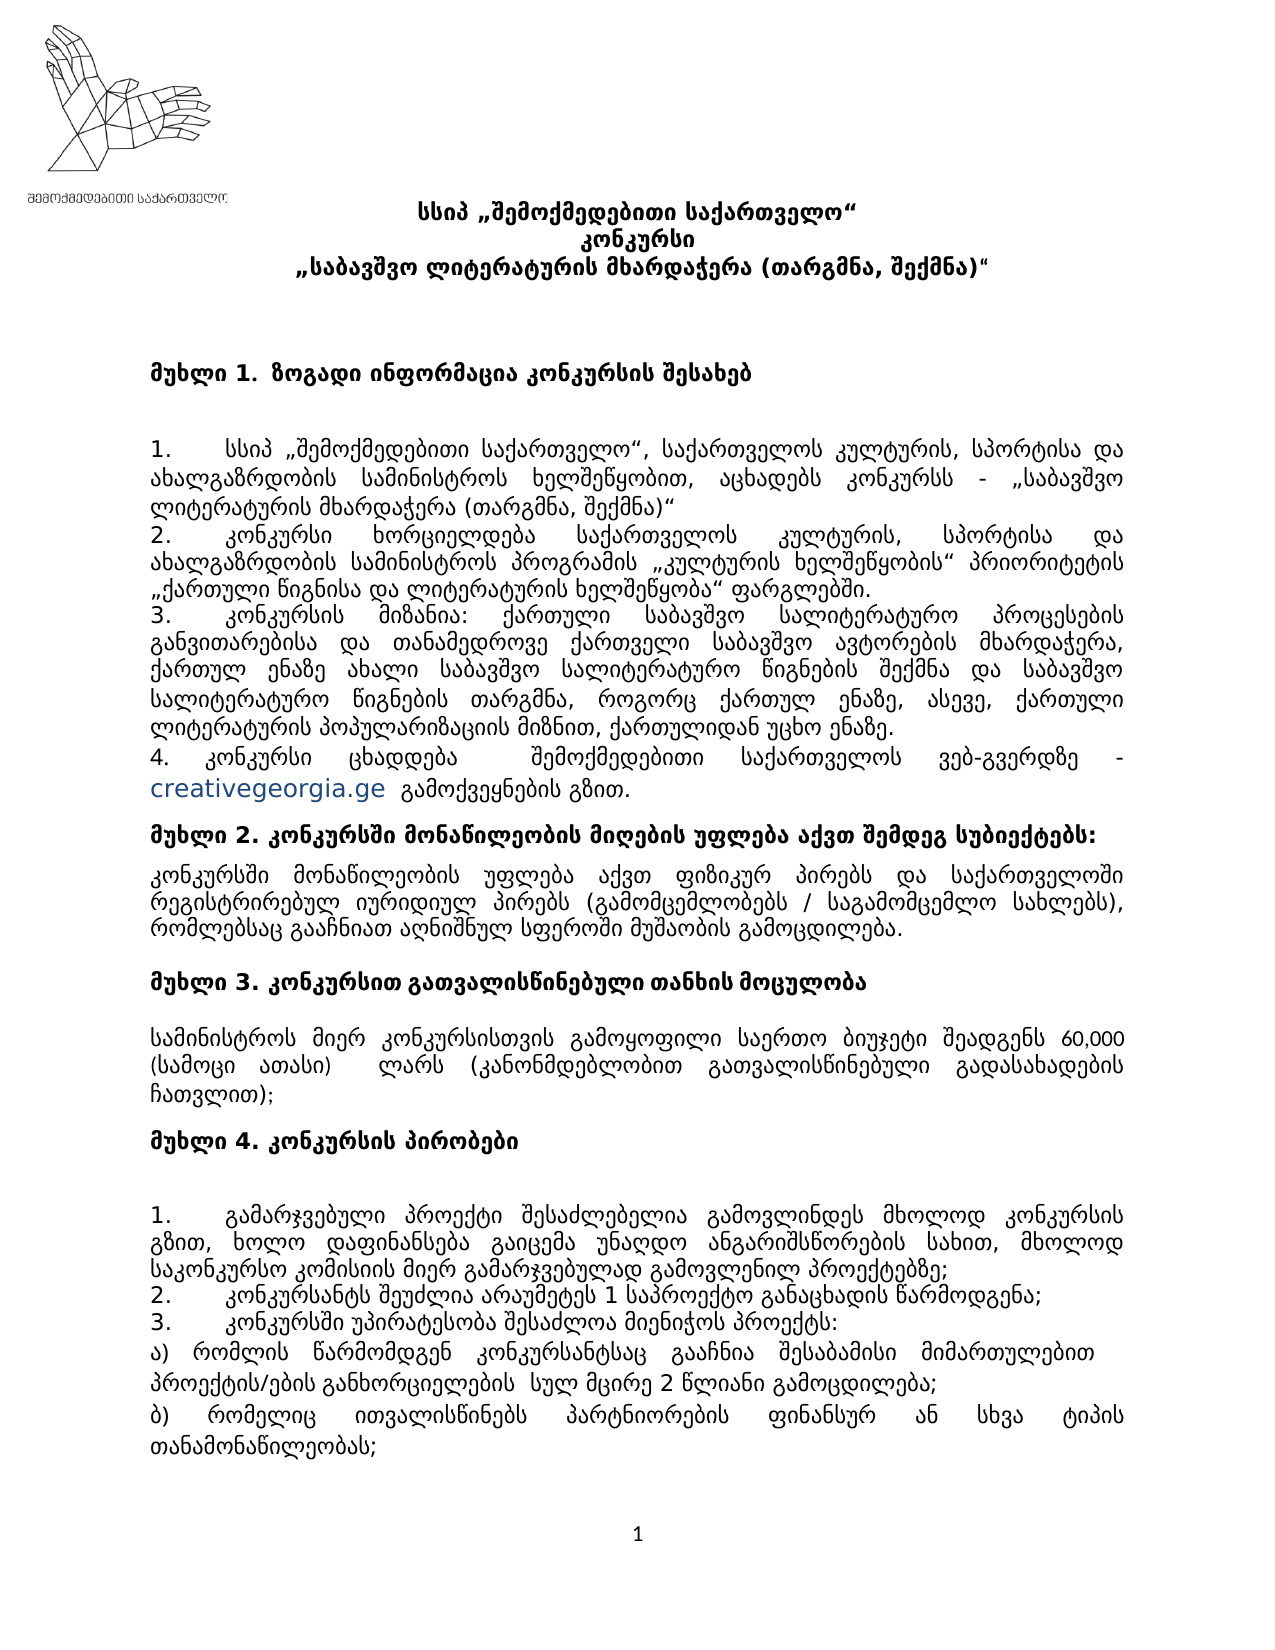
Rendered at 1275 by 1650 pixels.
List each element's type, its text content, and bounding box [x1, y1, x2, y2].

list კონკურსის მიზანია: ქართული საბავშვო სალიტერატურო პროცესების განვითარებისა და თანამედროვე ქართველი საბავშვო ავტორების მხარდაჭერა, ქართულ ენაზე ახალი საბავშვო სალიტერატურო წიგნების შექმნა და საბავშვო სალიტერატურო წიგნების თარგმნა, როგორც ქართულ ენაზე, ასევე, ქართული ლიტერატურის პოპულარიზაციის მიზნით, ქართულიდან უცხო ენაზე. [150, 603, 1125, 741]
subtitle მუხლი 4. კონკურსის პირობები [150, 1128, 1125, 1155]
text სამინისტროს მიერ კონკურსისთვის გამოყოფილი საერთო ბიუჯეტი შეადგენს 60,000 (სამოცი ათასი) ლარს (კანონმდებლობით გათვალისწინებული გადასახადების ჩათვლით); [150, 1024, 1125, 1108]
list გამარჯვებული პროექტი შესაძლებელია გამოვლინდეს მხოლოდ კონკურსის გზით, ხოლო დაფინანსება გაიცემა უნაღდო ანგარიშსწორების სახით, მხოლოდ საკონკურსო კომისიის მიერ გამარჯვებულად გამოვლენილ პროექტებზე; [150, 1203, 1125, 1283]
text სსიპ „შემოქმედებითი საქართველო“ [150, 199, 1125, 226]
subtitle მუხლი 1. ზოგადი ინფორმაცია კონკურსის შესახებ [150, 357, 1125, 388]
text „საბავშვო ლიტერატურის მხარდაჭერა (თარგმნა, შექმნა)“ [150, 253, 1125, 281]
text 4. კონკურსი ცხადდება შემოქმედებითი საქართველოს ვებ-გვერდზე - creativegeorgia.ge გამოქვეყნების გზით. [150, 741, 1125, 803]
list კონკურსში უპირატესობა შესაძლოა მიენიჭოს პროექტს: [150, 1309, 1125, 1336]
text ბ) რომელიც ითვალისწინებს პარტნიორების ფინანსურ ან სხვა ტიპის თანამონაწილეობას; [150, 1398, 1125, 1461]
text მუხლი 3. კონკურსით გათვალისწინებული თანხის მოცულობა [150, 969, 1125, 996]
list კონკურსანტს შეუძლია არაუმეტეს 1 საპროექტო განაცხადის წარმოდგენა; [150, 1283, 1125, 1309]
picture [27, 25, 228, 203]
list კონკურსი ხორციელდება საქართველოს კულტურის, სპორტისა და ახალგაზრდობის სამინისტროს პროგრამის „კულტურის ხელშეწყობის“ პრიორიტეტის „ქართული წიგნისა და ლიტერატურის ხელშეწყობა“ ფარგლებში. [150, 523, 1125, 603]
text ა) რომლის წარმომდგენ კონკურსანტსაც გააჩნია შესაბამისი მიმართულებით პროექტის/ების განხორციელების სულ მცირე 2 წლიანი გამოცდილება; [150, 1336, 1125, 1398]
list სსიპ „შემოქმედებითი საქართველო“, საქართველოს კულტურის, სპორტისა და ახალგაზრდობის სამინისტროს ხელშეწყობით, აცხადებს კონკურსს - „საბავშვო ლიტერატურის მხარდაჭერა (თარგმნა, შექმნა)“ [150, 436, 1125, 521]
text კონკურსი [150, 226, 1125, 253]
text კონკურსში მონაწილეობის უფლება აქვთ ფიზიკურ პირებს და საქართველოში რეგისტრირებულ იურიდიულ პირებს (გამომცემლობებს / საგამომცემლო სახლებს), რომლებსაც გააჩნიათ აღნიშნულ სფეროში მუშაობის გამოცდილება. [150, 862, 1125, 942]
text მუხლი 2. კონკურსში მონაწილეობის მიღების უფლება აქვთ შემდეგ სუბიექტებს: [150, 822, 1125, 849]
